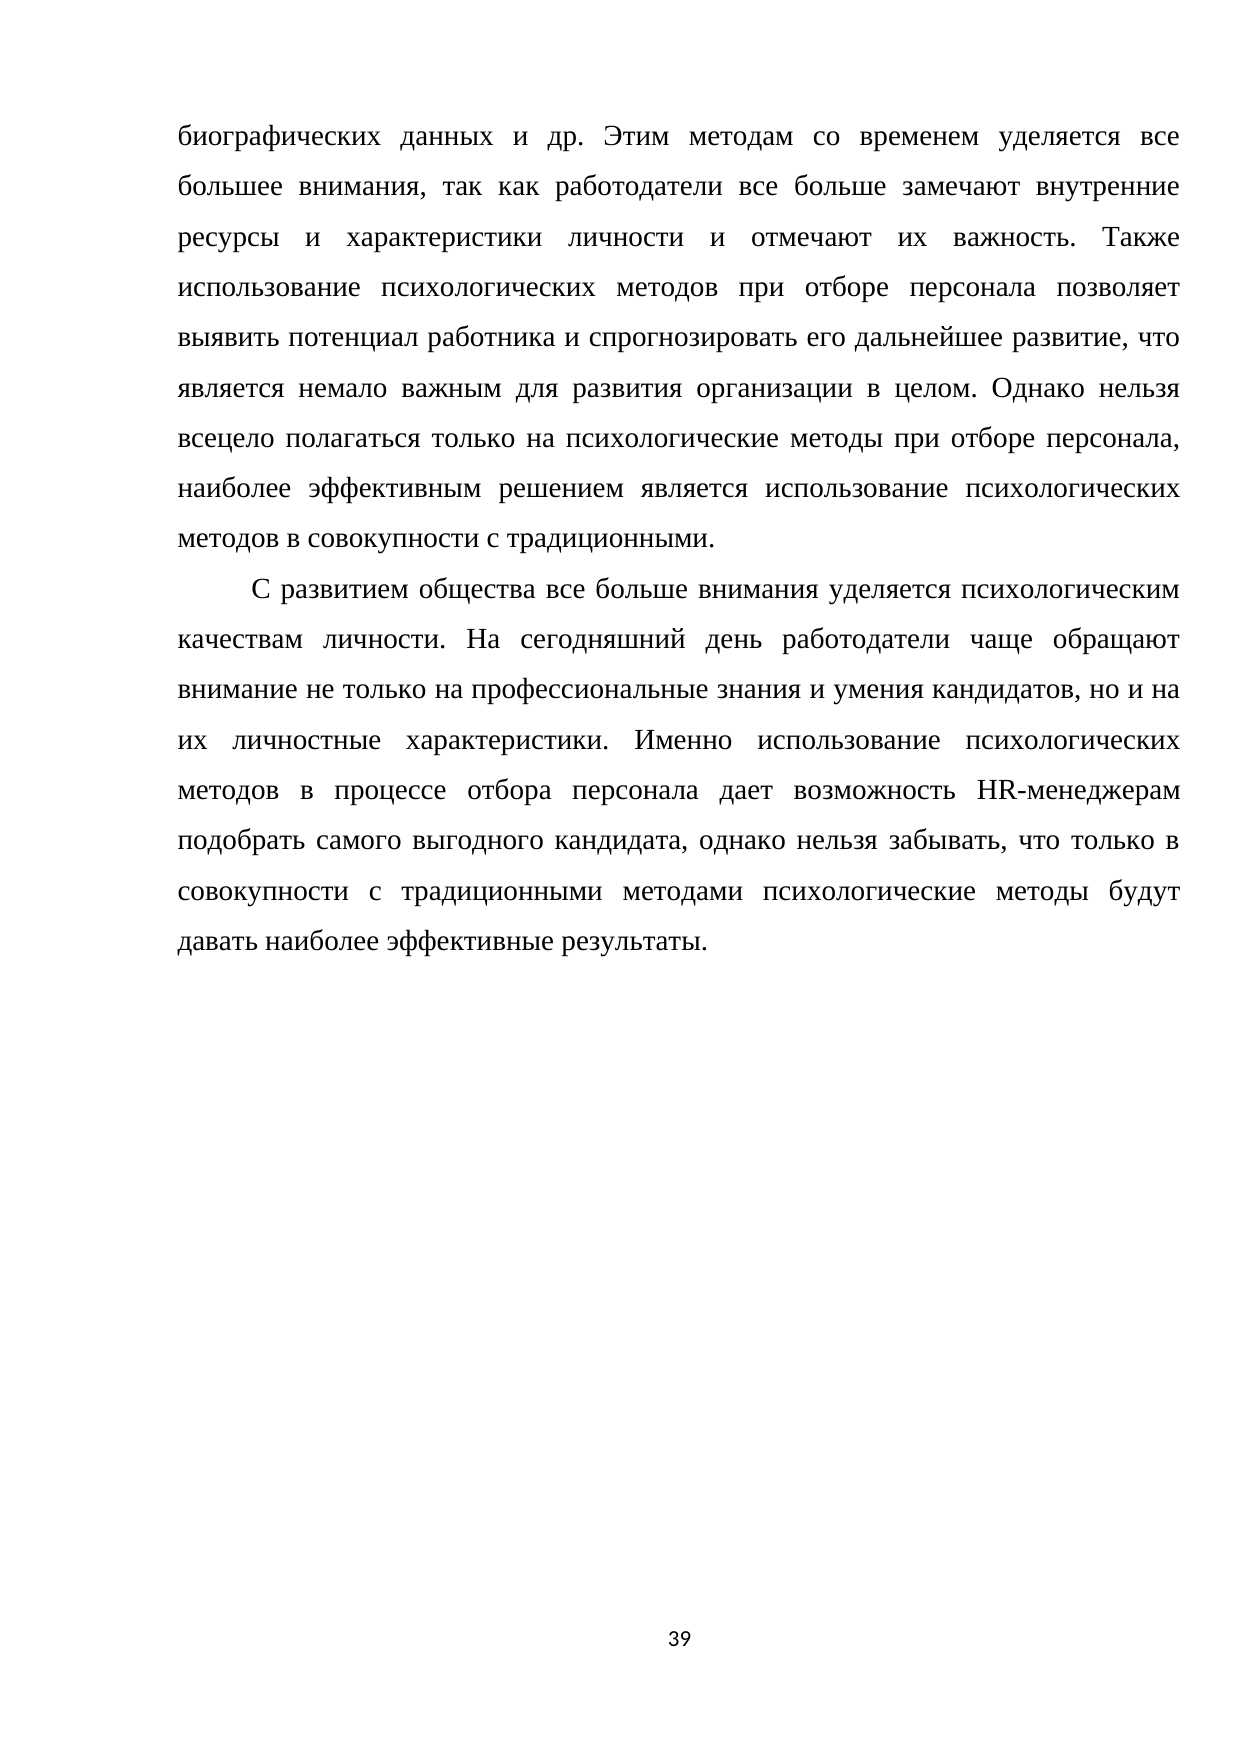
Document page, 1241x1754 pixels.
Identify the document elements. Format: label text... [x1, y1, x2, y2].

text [177, 118, 1181, 554]
text С развитием общества все больше внимания уделяется психологическим качествам личности. На сегодняшний день работодатели чаще обращают внимание не только на профессиональные знания и умения кандидатов, но и на их личностные характеристики. Именно использование психологических методов в процессе отбора персонала дает возможность HR-менеджерам подобрать самого выгодного кандидата, однако нельзя забывать, что только в совокупности с традиционными методами психологические методы будут давать наиболее эффективные результаты. [177, 571, 1181, 957]
